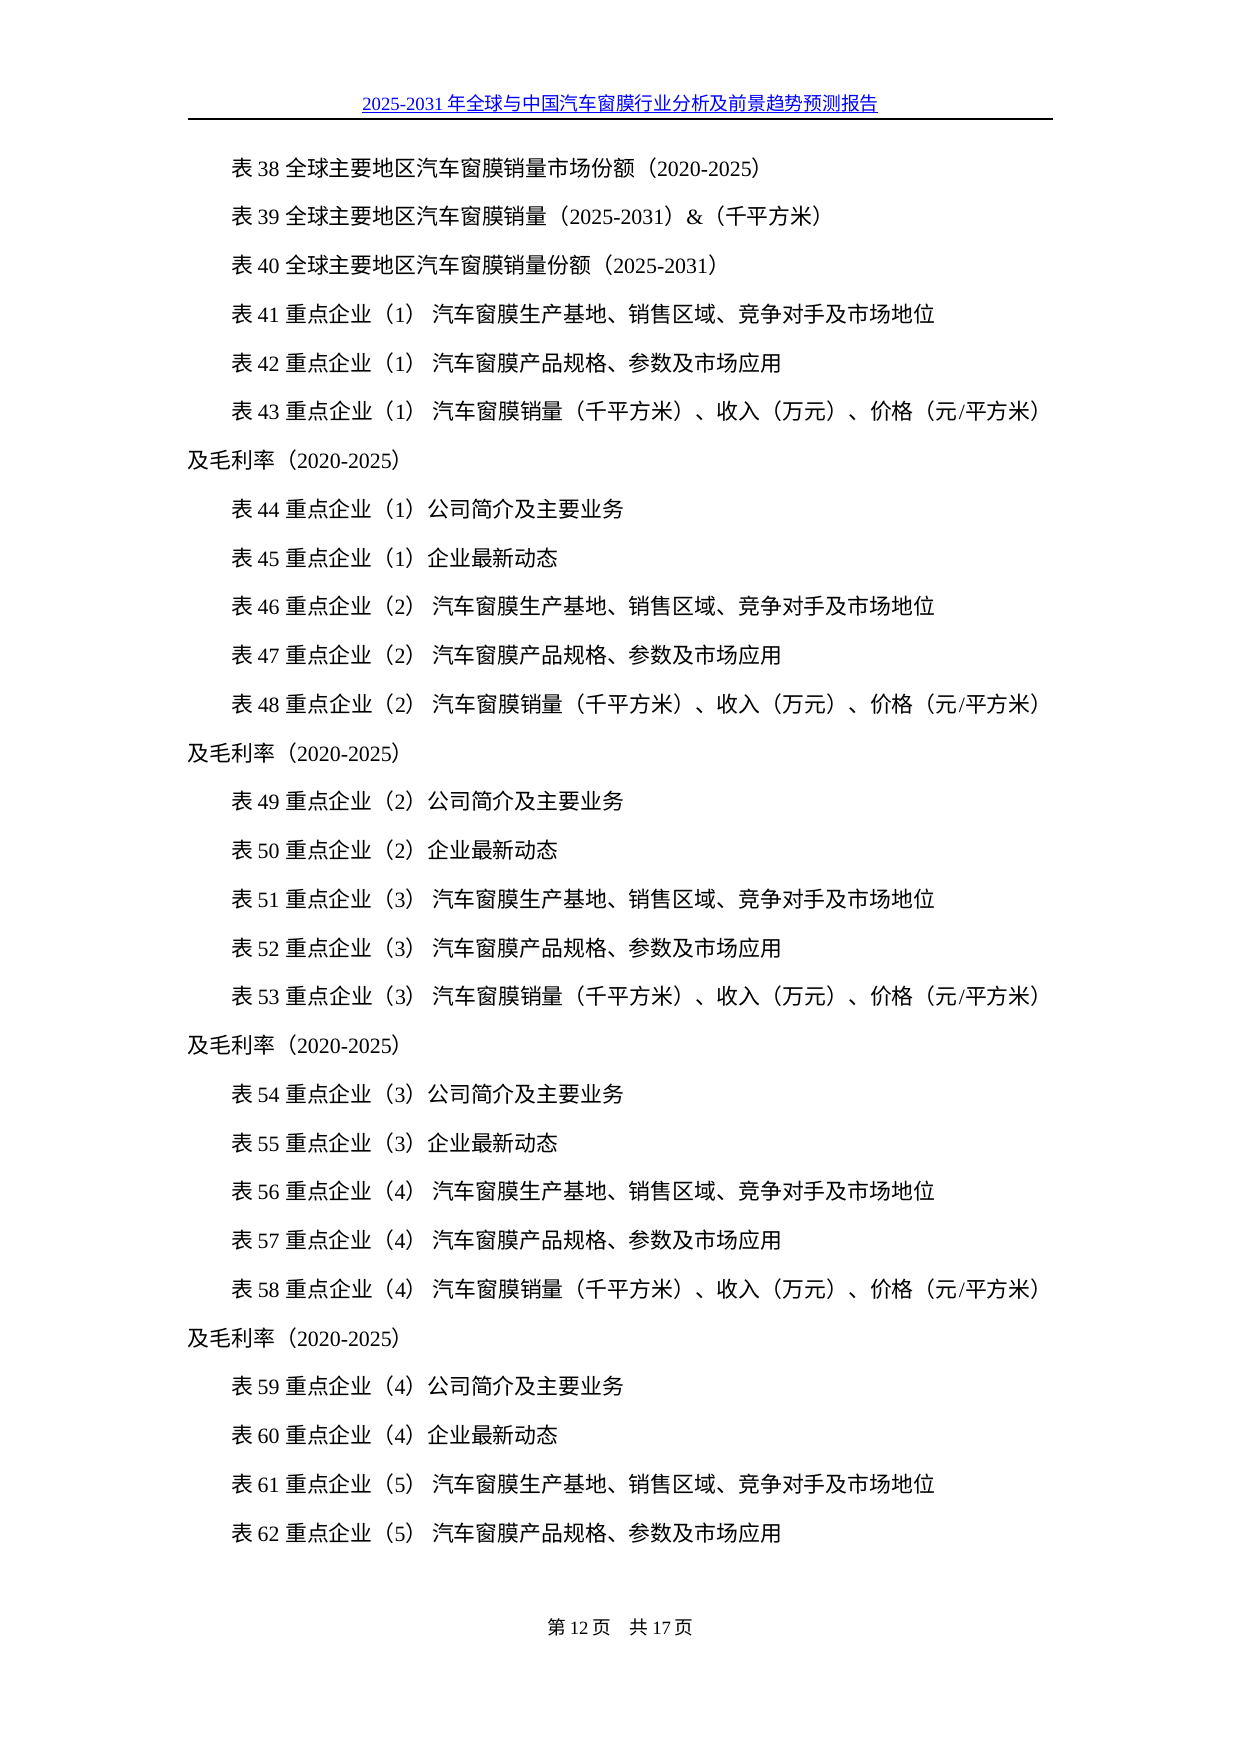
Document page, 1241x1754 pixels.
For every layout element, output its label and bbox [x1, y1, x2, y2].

text [187, 150, 1053, 1548]
